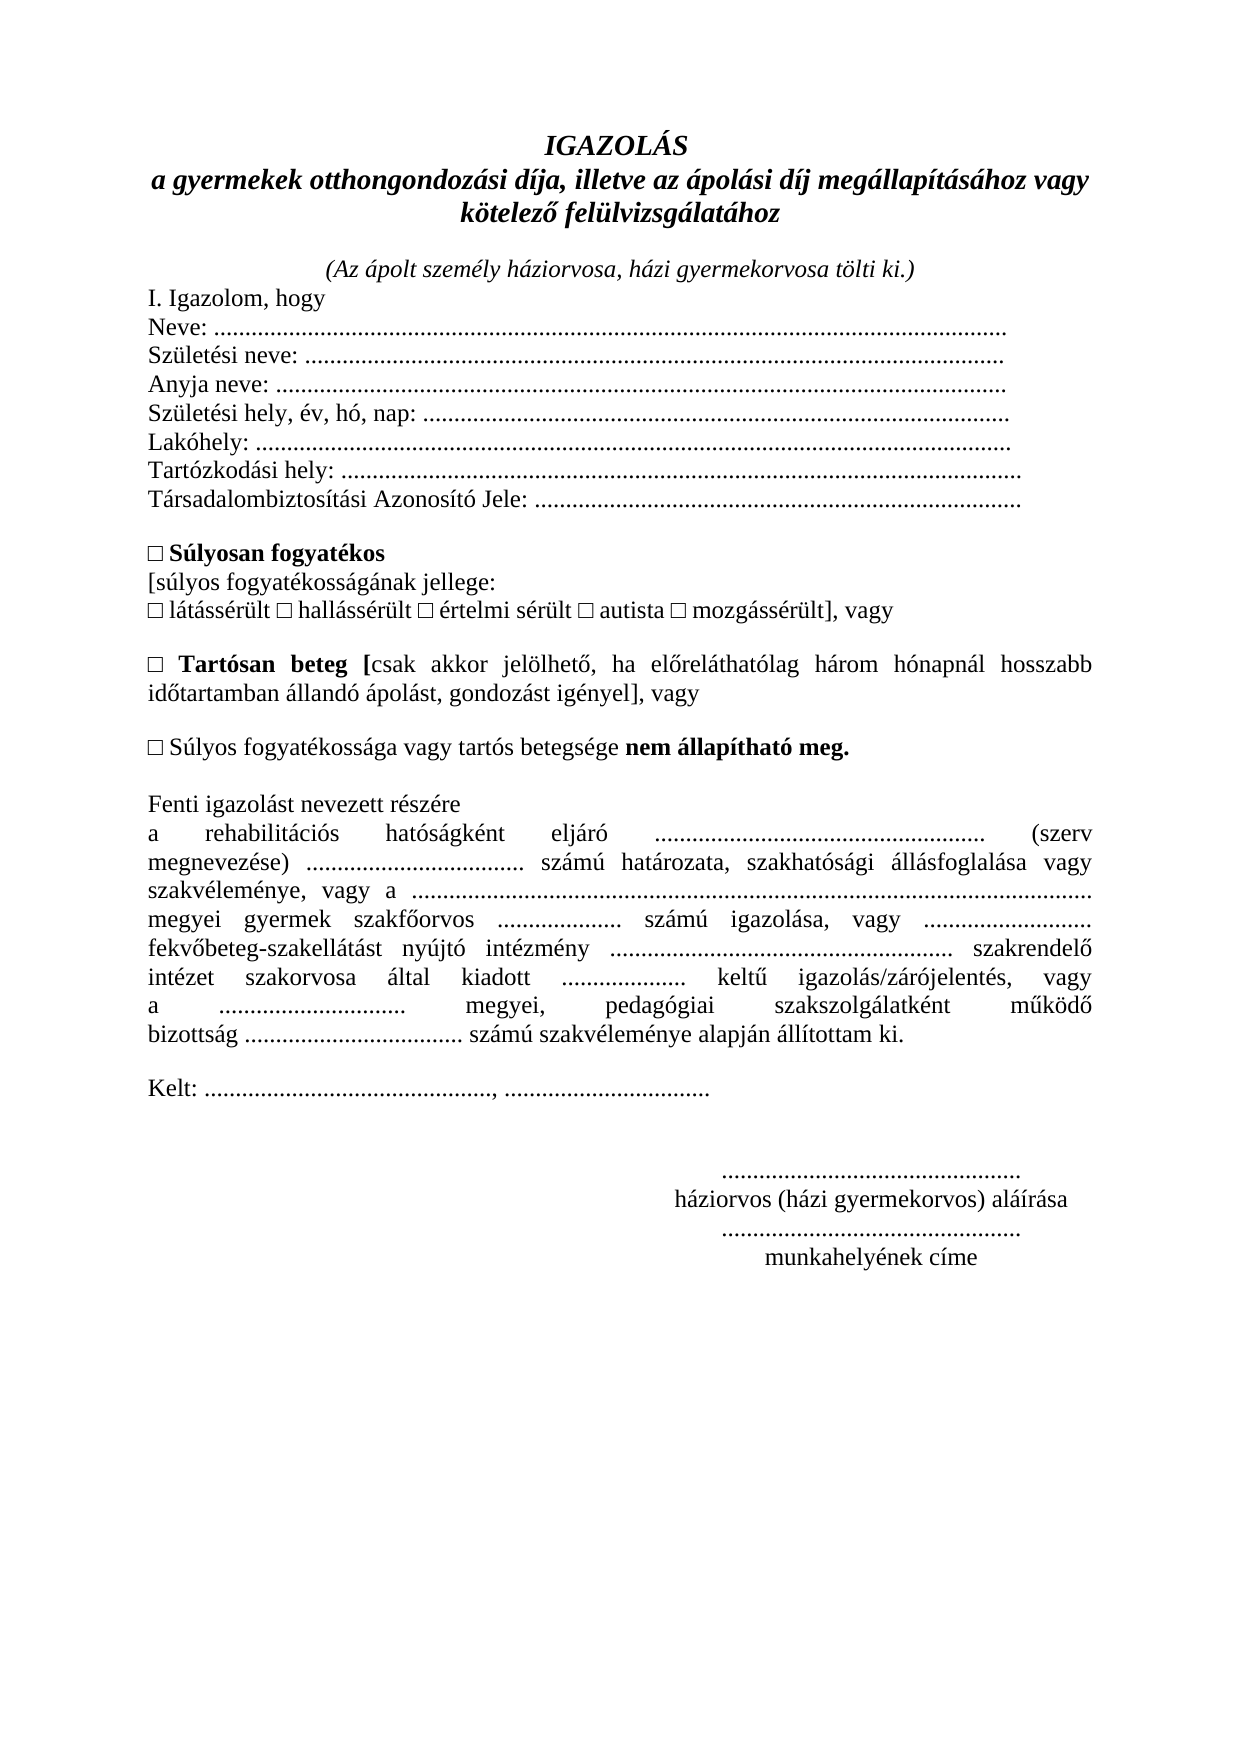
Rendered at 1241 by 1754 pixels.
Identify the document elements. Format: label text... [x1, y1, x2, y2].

text a rehabilitációs hatóságként eljáró ..................................................... (szerv megnevezése) ................................... számú határozata, szakhatósági állásfoglalása vagy szakvéleménye, vagy a ............................................................................................................. megyei gyermek szakfőorvos .................... számú igazolása, vagy ........................... fekvőbeteg-szakellátást nyújtó intézmény ....................................................... szakrendelő intézet szakorvosa által kiadott .................... keltű igazolás/zárójelentés, vagy a .............................. megyei, pedagógiai szakszolgálatként működő bizottság ................................... számú szakvéleménye alapján állítottam ki. [148, 818, 1093, 1048]
text (Az ápolt személy háziorvosa, házi gyermekorvosa tölti ki.) [148, 254, 1093, 283]
text Anyja neve: ..................................................................................................................... [148, 369, 1093, 398]
text Születési hely, év, hó, nap: .............................................................................................. [148, 398, 1093, 427]
text Kelt: .............................................., ................................. [148, 1073, 1093, 1102]
text Neve: ............................................................................................................................... [148, 312, 1093, 340]
text I. Igazolom, hogy [148, 283, 1093, 312]
text Lakóhely: ......................................................................................................................... [148, 427, 1093, 455]
text Születési neve: ................................................................................................................ [148, 340, 1093, 369]
text Társadalombiztosítási Azonosító Jele: .............................................................................. [148, 484, 1093, 513]
text □ Súlyos fogyatékossága vagy tartós betegsége nem állapítható meg. [148, 732, 1093, 760]
text □ Tartósan beteg [csak akkor jelölhető, ha előreláthatólag három hónapnál hosszabb időtartamban állandó ápolást, gondozást igényel], vagy [148, 649, 1093, 707]
text Tartózkodási hely: ............................................................................................................. [148, 455, 1093, 484]
text □ látássérült □ hallássérült □ értelmi sérült □ autista □ mozgássérült], vagy [148, 595, 1093, 624]
text Fenti igazolást nevezett részére [148, 789, 1093, 818]
text IGAZOLÁS a gyermekek otthongondozási díja, illetve az ápolási díj megállapításához vagy kötelező felülvizsgálatához [148, 128, 1093, 229]
text □ Súlyosan fogyatékos [148, 538, 1093, 567]
text ................................................ háziorvos (házi gyermekorvos) aláírása ................................................ munkahelyének címe [650, 1155, 1093, 1270]
text [súlyos fogyatékosságának jellege: [148, 567, 1093, 595]
